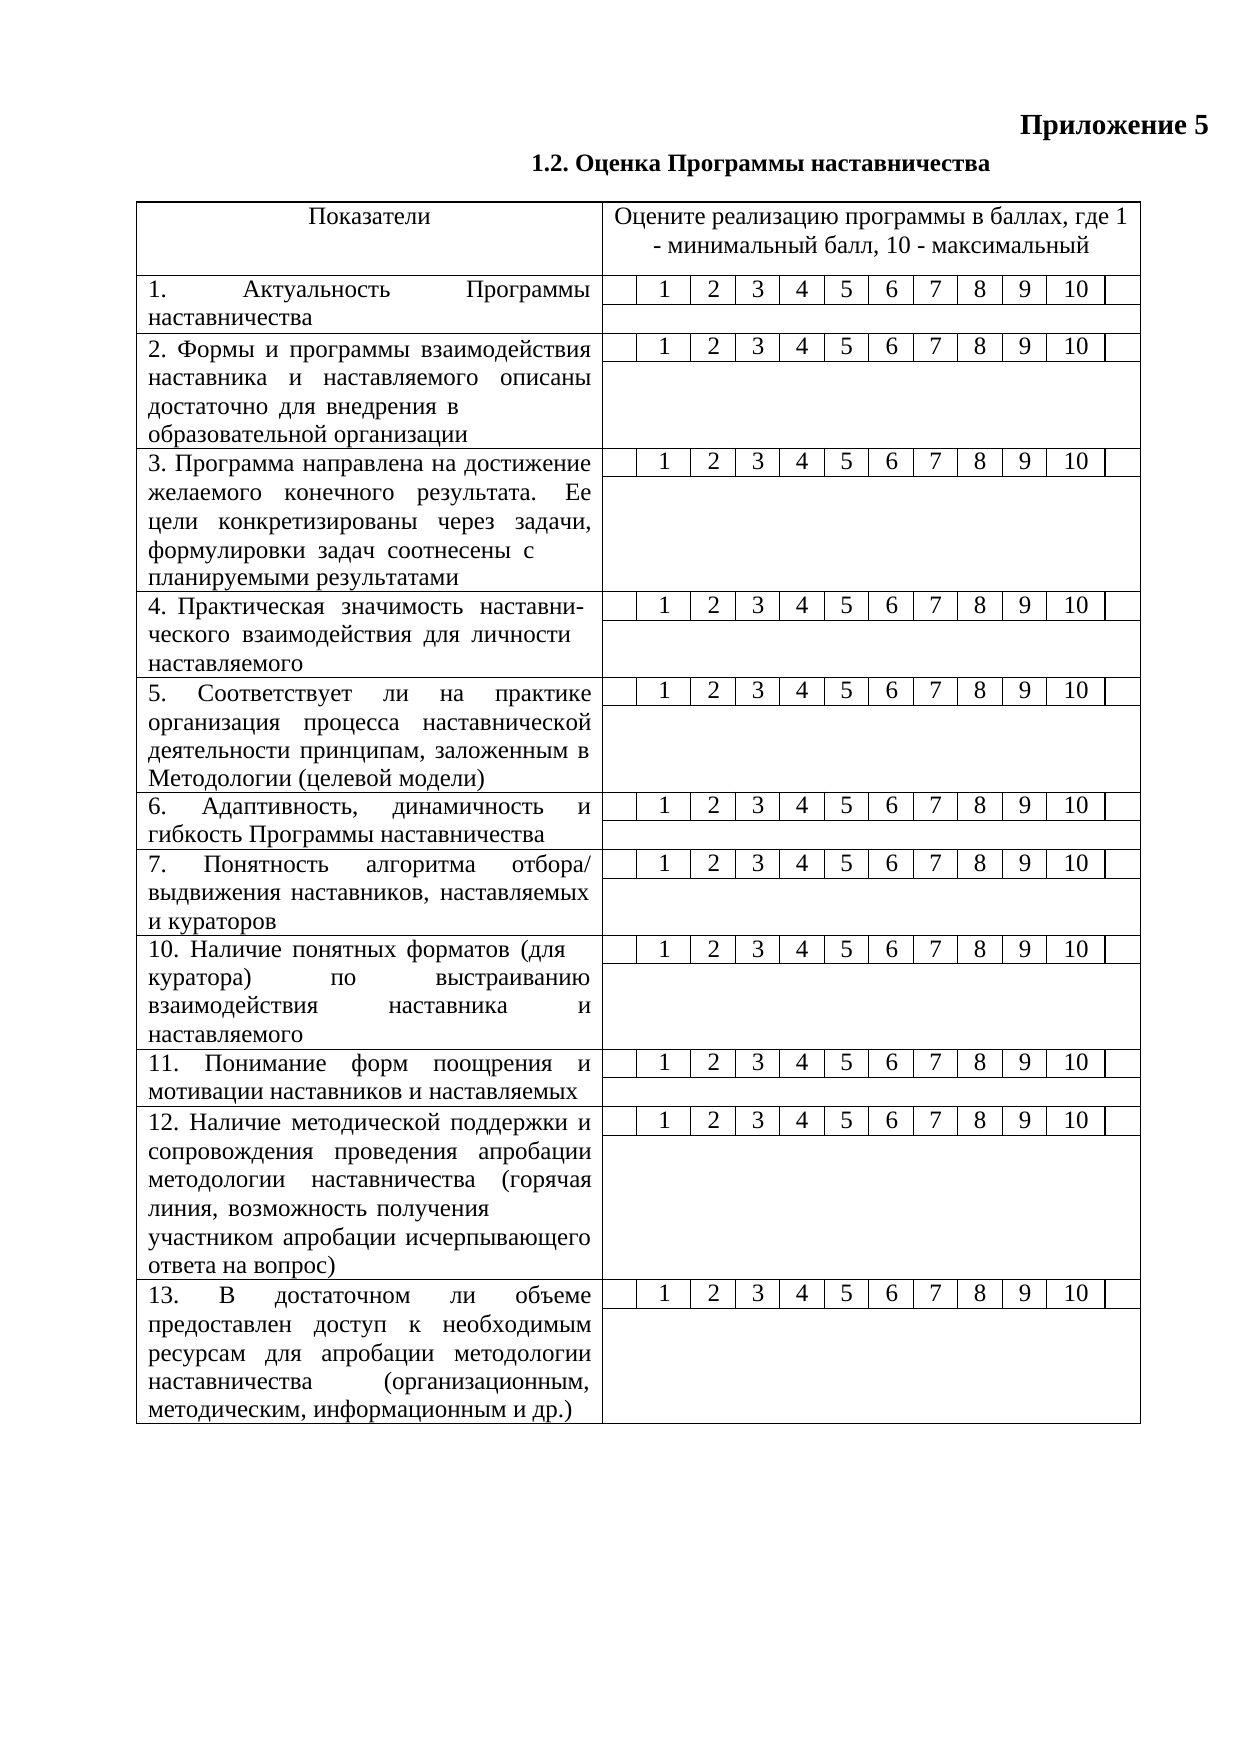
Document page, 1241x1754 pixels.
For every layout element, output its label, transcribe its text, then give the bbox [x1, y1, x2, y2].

table_cell 7 [914, 850, 957, 878]
table_cell 4 [780, 1280, 824, 1308]
table_cell 8 [958, 936, 1002, 963]
table_cell [603, 964, 1140, 1049]
table_cell 10 [1047, 1050, 1104, 1077]
table_cell 10 [1047, 1107, 1104, 1134]
table_cell [1106, 449, 1140, 476]
table_cell 9 [1003, 334, 1046, 361]
table_cell 4 [780, 592, 824, 619]
table_cell 10. Наличие понятных форматов (для куратора) по выстраиванию взаимодействия наставника и наставляемого [137, 936, 602, 1049]
table_cell 5 [825, 850, 868, 878]
table_cell 5 [825, 1050, 868, 1077]
table_cell [603, 879, 1140, 935]
table_cell 9 [1003, 850, 1046, 878]
table_cell 6 [869, 793, 913, 820]
table_cell 3 [736, 449, 779, 476]
table_cell 2 [691, 850, 735, 878]
table_cell 9 [1003, 936, 1046, 963]
table_cell 2 [691, 592, 735, 619]
table_cell 2 [691, 1107, 735, 1134]
table_cell 8 [958, 1050, 1002, 1077]
table_cell [1106, 936, 1140, 963]
table_cell 2 [691, 1280, 735, 1308]
table_cell 5 [825, 449, 868, 476]
table_cell 7 [914, 793, 957, 820]
table_cell 13. В достаточном ли объеме предоставлен доступ к необходимым ресурсам для апробации методологии наставничества (организационным, методическим, информационным и др.) [137, 1280, 602, 1423]
table_cell 6 [869, 449, 913, 476]
table_cell 3. Программа направлена на достижение желаемого конечного результата. Ее цели конкретизированы через задачи, формулировки задач соотнесены с планируемыми результатами [137, 449, 602, 591]
table_cell 3 [736, 1280, 779, 1308]
table_cell 5 [825, 276, 868, 304]
table_cell 5. Соответствует ли на практике организация процесса наставнической деятельности принципам, заложенным в Методологии (целевой модели) [137, 678, 602, 792]
table_cell 7. Понятность алгоритма отбора/ выдвижения наставников, наставляемых и кураторов [137, 850, 602, 935]
table_cell 9 [1003, 1280, 1046, 1308]
table_cell 2 [691, 449, 735, 476]
table_cell 2 [691, 276, 735, 304]
table_cell [603, 936, 636, 963]
table_cell 8 [958, 1107, 1002, 1134]
table_cell 5 [825, 793, 868, 820]
table_cell 2 [691, 678, 735, 705]
table_cell 5 [825, 678, 868, 705]
table_cell 10 [1047, 449, 1104, 476]
table_cell 7 [914, 334, 957, 361]
table_cell 4 [780, 936, 824, 963]
table_cell [603, 362, 1140, 447]
table_cell 2 [691, 793, 735, 820]
table_cell 1 [637, 850, 690, 878]
table_cell 8 [958, 592, 1002, 619]
table_cell 8 [958, 793, 1002, 820]
text Приложение 5 [457, 107, 1209, 141]
table_cell [603, 1280, 636, 1308]
table_cell [603, 1107, 636, 1134]
table_cell 4 [780, 1107, 824, 1134]
table_cell 1 [637, 276, 690, 304]
table_cell 1 [637, 1050, 690, 1077]
table_cell [603, 592, 636, 619]
table_cell 5 [825, 592, 868, 619]
table_cell 6 [869, 1280, 913, 1308]
table_cell 7 [914, 1107, 957, 1134]
table_cell [603, 821, 1140, 849]
table_cell 10 [1047, 592, 1104, 619]
table_cell 12. Наличие методической поддержки и сопровождения проведения апробации методологии наставничества (горячая линия, возможность получения участником апробации исчерпывающего ответа на вопрос) [137, 1107, 602, 1279]
table_cell [603, 706, 1140, 792]
table_cell 1 [637, 793, 690, 820]
table_cell 11. Понимание форм поощрения и мотивации наставников и наставляемых [137, 1050, 602, 1106]
table_cell 10 [1047, 678, 1104, 705]
table_cell 5 [825, 1107, 868, 1134]
table_cell [603, 678, 636, 705]
table_cell 8 [958, 1280, 1002, 1308]
table_cell [603, 621, 1140, 677]
table_cell 9 [1003, 678, 1046, 705]
table_cell [603, 1136, 1140, 1279]
table_cell 1 [637, 334, 690, 361]
table_cell 1 [637, 1107, 690, 1134]
table_cell 7 [914, 276, 957, 304]
table_cell 10 [1047, 334, 1104, 361]
table_cell 2 [691, 334, 735, 361]
table_cell 3 [736, 936, 779, 963]
table_cell [1106, 276, 1140, 304]
table_cell [1106, 334, 1140, 361]
table_cell 3 [736, 850, 779, 878]
table_cell 2 [691, 1050, 735, 1077]
table_cell 8 [958, 276, 1002, 304]
table_cell 5 [825, 1280, 868, 1308]
table_cell 4. Практическая значимость наставни- ческого взаимодействия для личности наставляемого [137, 592, 602, 677]
table_cell 6 [869, 678, 913, 705]
table_cell [603, 850, 636, 878]
table_cell [603, 305, 1140, 333]
table_cell [603, 793, 636, 820]
table_cell [603, 276, 636, 304]
table_header Показатели [137, 203, 602, 275]
table_cell 8 [958, 449, 1002, 476]
table_cell 6. Адаптивность, динамичность и гибкость Программы наставничества [137, 793, 602, 849]
table_cell 3 [736, 1050, 779, 1077]
table_cell [1106, 1280, 1140, 1308]
table_cell [603, 1078, 1140, 1106]
table_cell 5 [825, 936, 868, 963]
table_cell 8 [958, 850, 1002, 878]
table_cell 4 [780, 334, 824, 361]
table_cell [603, 1050, 636, 1077]
table_cell 2 [691, 936, 735, 963]
table_cell 9 [1003, 793, 1046, 820]
table_cell 1 [637, 592, 690, 619]
table_cell 6 [869, 936, 913, 963]
table_cell 3 [736, 334, 779, 361]
table_cell [1106, 1107, 1140, 1134]
table_cell 1 [637, 936, 690, 963]
table_cell 9 [1003, 592, 1046, 619]
table_cell [1106, 1050, 1140, 1077]
table_cell 6 [869, 1050, 913, 1077]
table_cell 8 [958, 678, 1002, 705]
table_cell 1 [637, 678, 690, 705]
table_cell 4 [780, 276, 824, 304]
table_cell 7 [914, 1280, 957, 1308]
table_cell [603, 334, 636, 361]
table_header Оцените реализацию программы в баллах, где 1 - минимальный балл, 10 - максимальный [603, 203, 1140, 275]
table_cell [1106, 592, 1140, 619]
table_cell 4 [780, 850, 824, 878]
text 1.2. Оценка Программы наставничества [457, 148, 1209, 177]
table_cell 6 [869, 850, 913, 878]
table_cell 6 [869, 1107, 913, 1134]
table_cell 1 [637, 1280, 690, 1308]
table_cell 4 [780, 1050, 824, 1077]
table_cell [1106, 793, 1140, 820]
table_cell 7 [914, 1050, 957, 1077]
table_cell 9 [1003, 1107, 1046, 1134]
table_cell 1. Актуальность Программы наставничества [137, 276, 602, 333]
table_cell [603, 477, 1140, 591]
table_cell 4 [780, 678, 824, 705]
table_cell 10 [1047, 936, 1104, 963]
table_cell 1 [637, 449, 690, 476]
table_cell 6 [869, 276, 913, 304]
table_cell 4 [780, 449, 824, 476]
table_cell [603, 449, 636, 476]
table_cell 7 [914, 449, 957, 476]
table_cell [603, 1309, 1140, 1423]
table_cell 3 [736, 592, 779, 619]
table_cell [1106, 850, 1140, 878]
table_cell 6 [869, 592, 913, 619]
table_cell 3 [736, 678, 779, 705]
table_cell 9 [1003, 1050, 1046, 1077]
table_cell [1106, 678, 1140, 705]
table_cell 3 [736, 793, 779, 820]
table_cell 10 [1047, 850, 1104, 878]
table_cell 2. Формы и программы взаимодействия наставника и наставляемого описаны достаточно для внедрения в образовательной организации [137, 334, 602, 447]
table_cell 9 [1003, 449, 1046, 476]
table_cell 5 [825, 334, 868, 361]
table_cell 10 [1047, 1280, 1104, 1308]
table_cell 4 [780, 793, 824, 820]
table_cell 3 [736, 276, 779, 304]
table_cell 8 [958, 334, 1002, 361]
table_cell 10 [1047, 793, 1104, 820]
table_cell 6 [869, 334, 913, 361]
table_cell 10 [1047, 276, 1104, 304]
table_cell 7 [914, 678, 957, 705]
table_cell 9 [1003, 276, 1046, 304]
table_cell 7 [914, 936, 957, 963]
table_cell 3 [736, 1107, 779, 1134]
table_cell 7 [914, 592, 957, 619]
